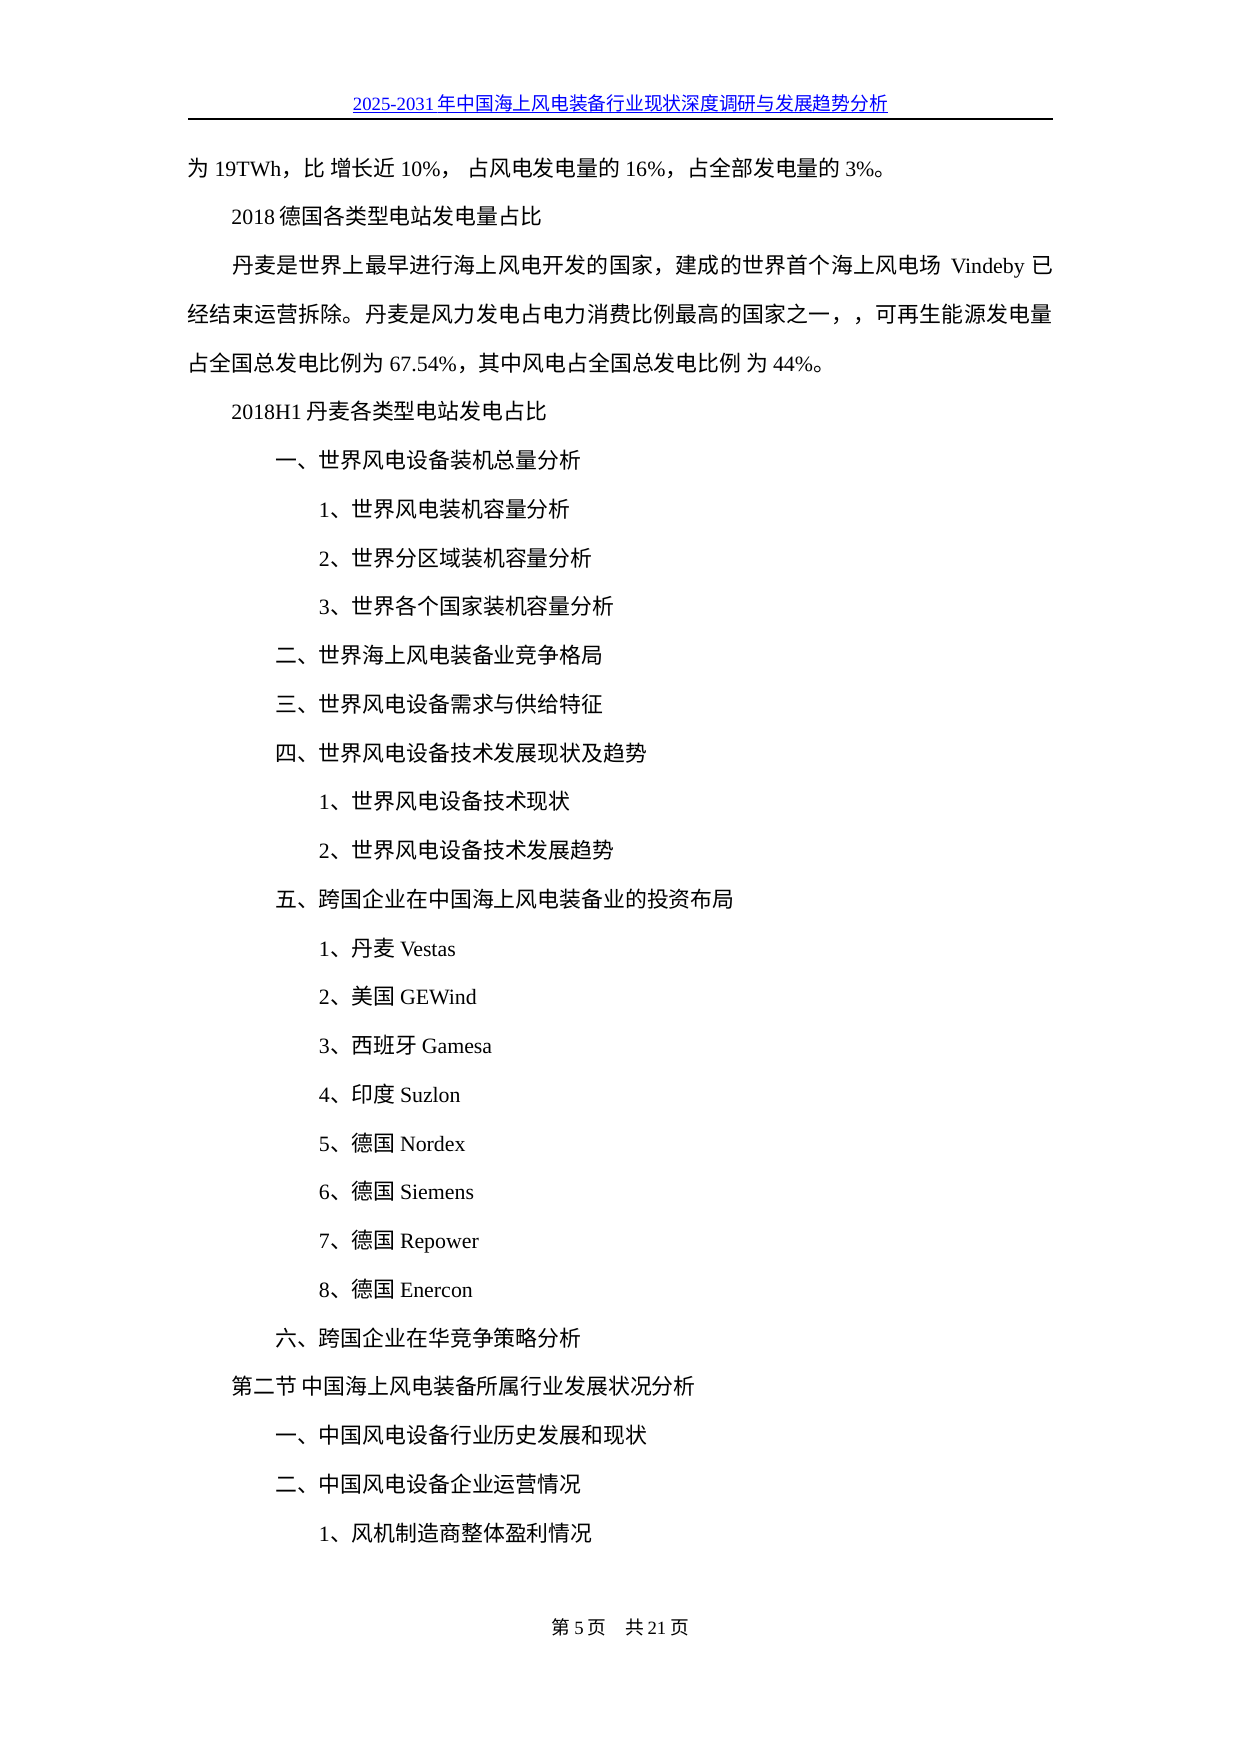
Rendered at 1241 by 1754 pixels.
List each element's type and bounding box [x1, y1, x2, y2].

text [187, 150, 1053, 1548]
